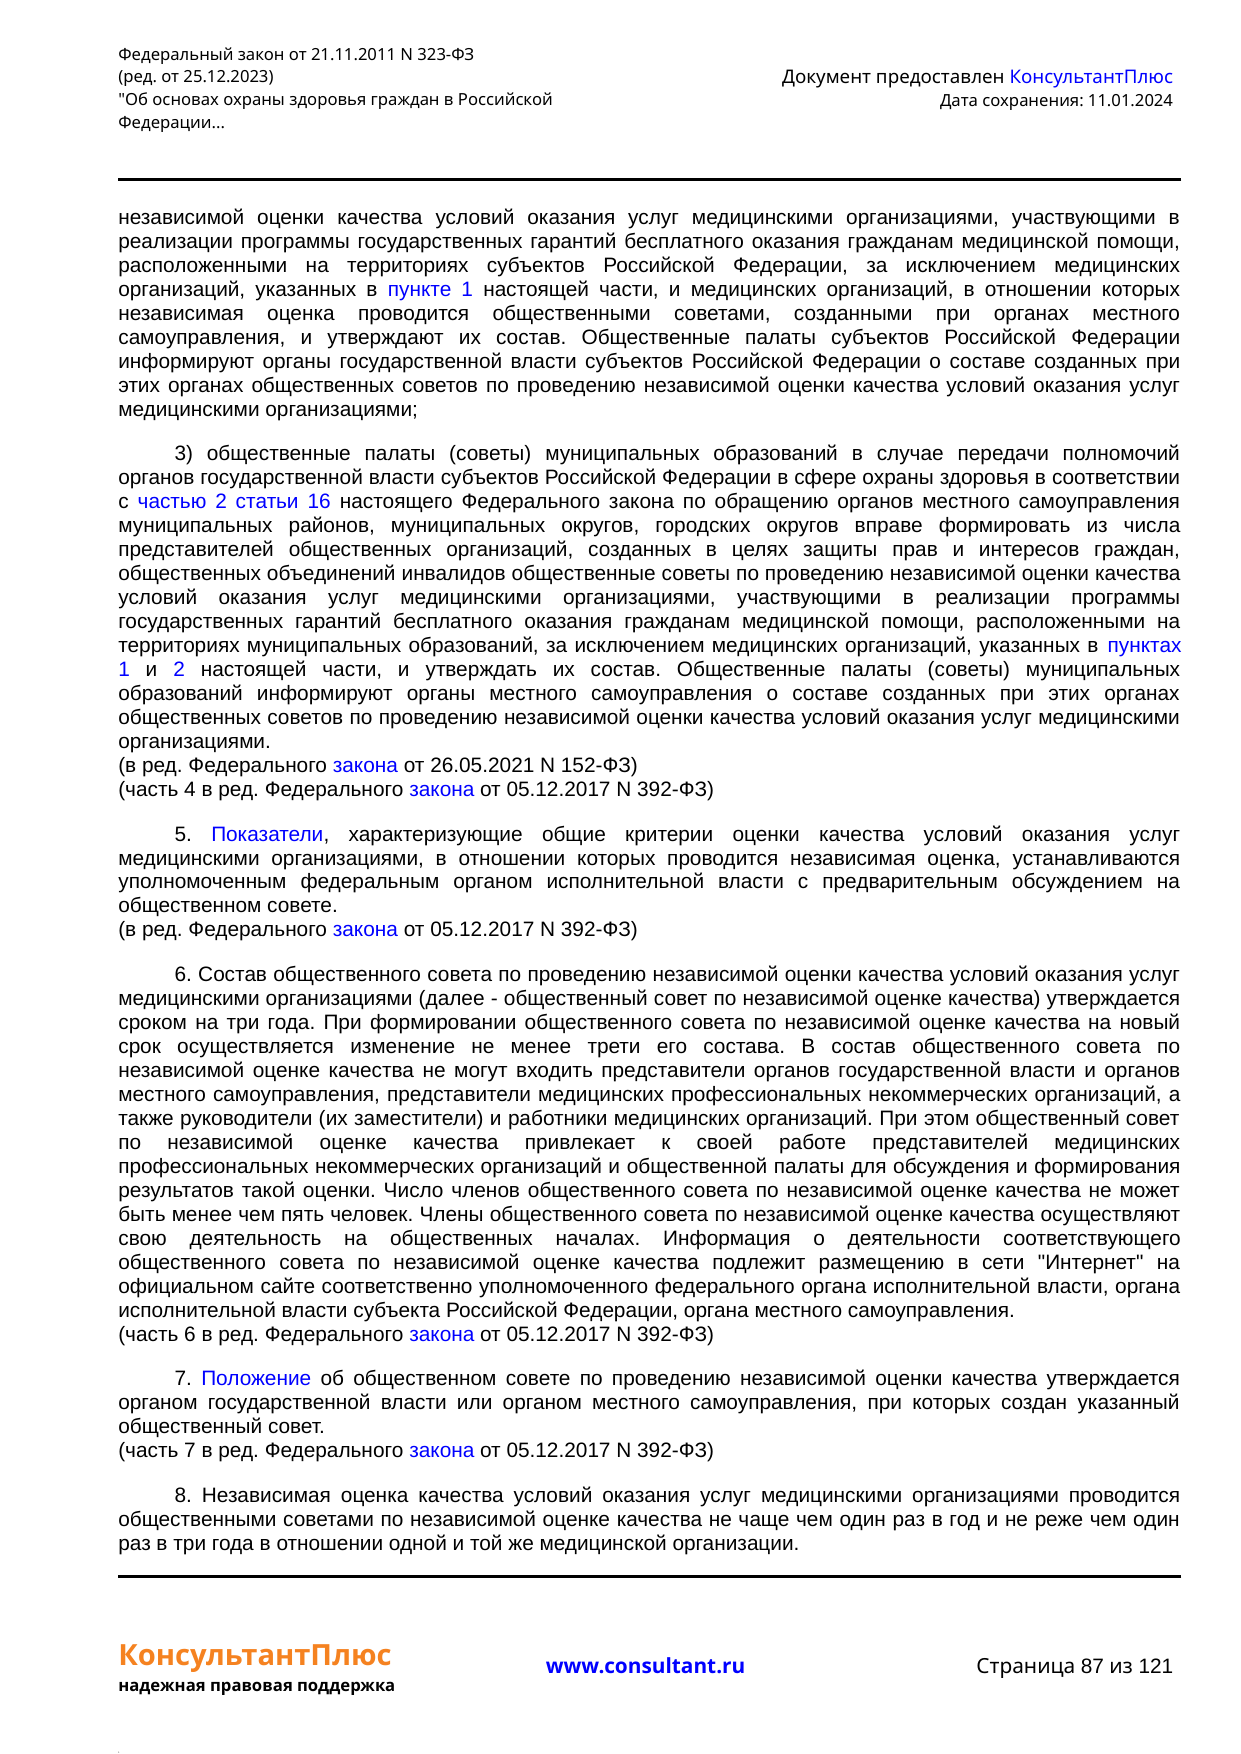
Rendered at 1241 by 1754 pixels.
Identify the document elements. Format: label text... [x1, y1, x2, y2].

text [118, 205, 1181, 420]
text (часть 7 в ред. Федерального закона от 05.12.2017 N 392-ФЗ) [118, 1438, 1181, 1462]
text 3) общественные палаты (советы) муниципальных образований в случае передачи полномочий органов государственной власти субъектов Российской Федерации в сфере охраны здоровья в соответствии с частью 2 статьи 16 настоящего Федерального закона по обращению органов местного самоуправления муниципальных районов, муниципальных округов, городских округов вправе формировать из числа представителей общественных организаций, созданных в целях защиты прав и интересов граждан, общественных объединений инвалидов общественные советы по проведению независимой оценки качества условий оказания услуг медицинскими организациями, участвующими в реализации программы государственных гарантий бесплатного оказания гражданам медицинской помощи, расположенными на территориях муниципальных образований, за исключением медицинских организаций, указанных в пунктах 1 и 2 настоящей части, и утверждать их состав. Общественные палаты (советы) муниципальных образований информируют органы местного самоуправления о составе созданных при этих органах общественных советов по проведению независимой оценки качества условий оказания услуг медицинскими организациями. [118, 441, 1181, 753]
text 7. Положение об общественном совете по проведению независимой оценки качества утверждается органом государственной власти или органом местного самоуправления, при которых создан указанный общественный совет. [118, 1366, 1181, 1438]
text 8. Независимая оценка качества условий оказания услуг медицинскими организациями проводится общественными советами по независимой оценке качества не чаще чем один раз в год и не реже чем один раз в три года в отношении одной и той же медицинской организации. [118, 1483, 1181, 1555]
text (в ред. Федерального закона от 05.12.2017 N 392-ФЗ) [118, 917, 1181, 941]
text (часть 6 в ред. Федерального закона от 05.12.2017 N 392-ФЗ) [118, 1321, 1181, 1345]
text 5. Показатели, характеризующие общие критерии оценки качества условий оказания услуг медицинскими организациями, в отношении которых проводится независимая оценка, устанавливаются уполномоченным федеральным органом исполнительной власти с предварительным обсуждением на общественном совете. [118, 821, 1181, 917]
text (часть 4 в ред. Федерального закона от 05.12.2017 N 392-ФЗ) [118, 777, 1181, 801]
text (в ред. Федерального закона от 26.05.2021 N 152-ФЗ) [118, 753, 1181, 777]
text 6. Состав общественного совета по проведению независимой оценки качества условий оказания услуг медицинскими организациями (далее - общественный совет по независимой оценке качества) утверждается сроком на три года. При формировании общественного совета по независимой оценке качества на новый срок осуществляется изменение не менее трети его состава. В состав общественного совета по независимой оценке качества не могут входить представители органов государственной власти и органов местного самоуправления, представители медицинских профессиональных некоммерческих организаций, а также руководители (их заместители) и работники медицинских организаций. При этом общественный совет по независимой оценке качества привлекает к своей работе представителей медицинских профессиональных некоммерческих организаций и общественной палаты для обсуждения и формирования результатов такой оценки. Число членов общественного совета по независимой оценке качества не может быть менее чем пять человек. Члены общественного совета по независимой оценке качества осуществляют свою деятельность на общественных началах. Информация о деятельности соответствующего общественного совета по независимой оценке качества подлежит размещению в сети "Интернет" на официальном сайте соответственно уполномоченного федерального органа исполнительной власти, органа исполнительной власти субъекта Российской Федерации, органа местного самоуправления. [118, 962, 1181, 1321]
